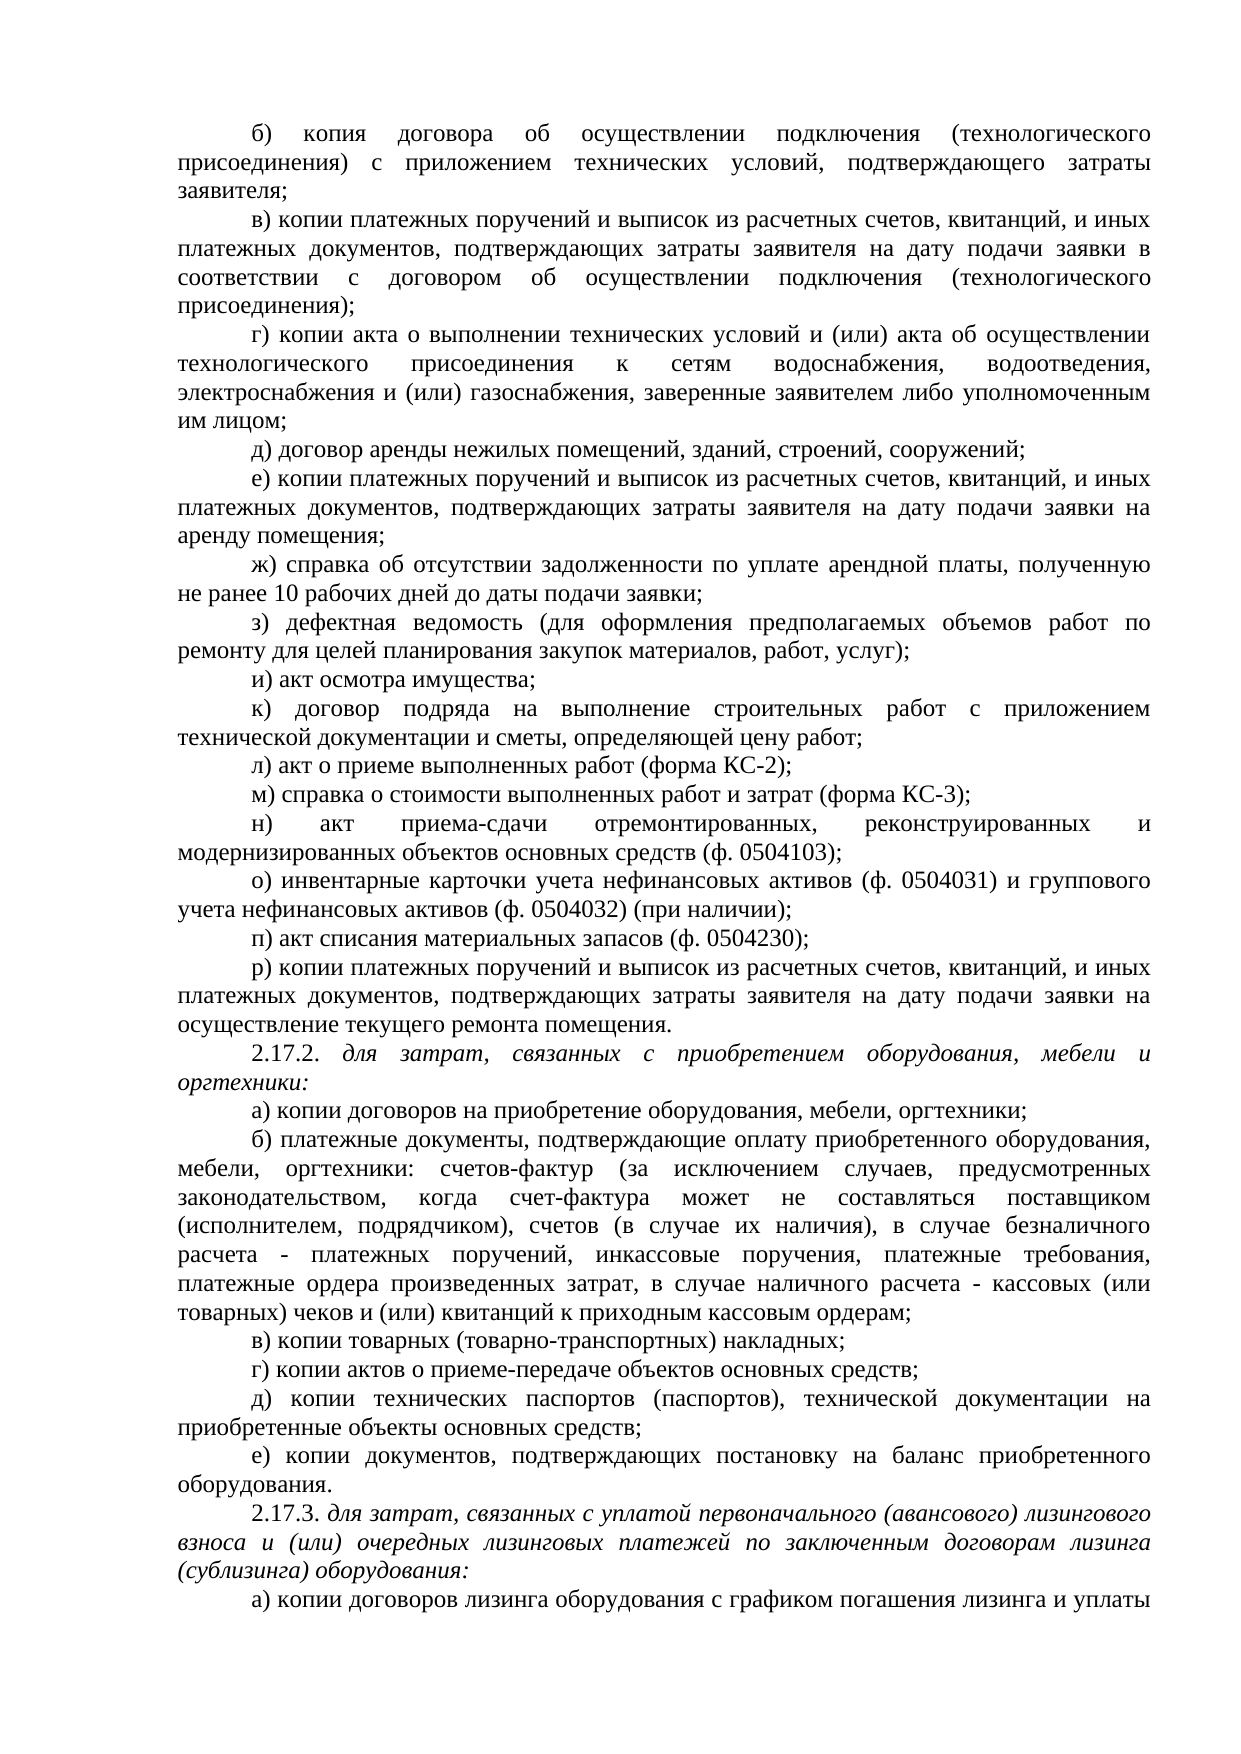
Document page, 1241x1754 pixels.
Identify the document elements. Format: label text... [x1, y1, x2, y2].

text г) копии актов о приеме-передаче объектов основных средств; [177, 1354, 1152, 1383]
text д) договор аренды нежилых помещений, зданий, строений, сооружений; [177, 434, 1152, 463]
text д) копии технических паспортов (паспортов), технической документации на приобретенные объекты основных средств; [177, 1383, 1152, 1441]
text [177, 1584, 1152, 1613]
text 2.17.2. для затрат, связанных с приобретением оборудования, мебели и оргтехники: [177, 1038, 1152, 1096]
text ж) справка об отсутствии задолженности по уплате арендной платы, полученную не ранее 10 рабочих дней до даты подачи заявки; [177, 549, 1152, 607]
text з) дефектная ведомость (для оформления предполагаемых объемов работ по ремонту для целей планирования закупок материалов, работ, услуг); [177, 607, 1152, 664]
text о) инвентарные карточки учета нефинансовых активов (ф. 0504031) и группового учета нефинансовых активов (ф. 0504032) (при наличии); [177, 866, 1152, 923]
text в) копии товарных (товарно-транспортных) накладных; [177, 1326, 1152, 1354]
text е) копии документов, подтверждающих постановку на баланс приобретенного оборудования. [177, 1441, 1152, 1498]
text в) копии платежных поручений и выписок из расчетных счетов, квитанций, и иных платежных документов, подтверждающих затраты заявителя на дату подачи заявки в соответствии с договором об осуществлении подключения (технологического присоединения); [177, 204, 1152, 319]
text 2.17.3. для затрат, связанных с уплатой первоначального (авансового) лизингового взноса и (или) очередных лизинговых платежей по заключенным договорам лизинга (сублизинга) оборудования: [177, 1498, 1152, 1584]
text и) акт осмотра имущества; [177, 664, 1152, 693]
text б) копия договора об осуществлении подключения (технологического присоединения) с приложением технических условий, подтверждающего затраты заявителя; [177, 118, 1152, 204]
text р) копии платежных поручений и выписок из расчетных счетов, квитанций, и иных платежных документов, подтверждающих затраты заявителя на дату подачи заявки на осуществление текущего ремонта помещения. [177, 952, 1152, 1038]
text п) акт списания материальных запасов (ф. 0504230); [177, 923, 1152, 952]
text б) платежные документы, подтверждающие оплату приобретенного оборудования, мебели, оргтехники: счетов-фактур (за исключением случаев, предусмотренных законодательством, когда счет-фактура может не составляться поставщиком (исполнителем, подрядчиком), счетов (в случае их наличия), в случае безналичного расчета - платежных поручений, инкассовые поручения, платежные требования, платежные ордера произведенных затрат, в случае наличного расчета - кассовых (или товарных) чеков и (или) квитанций к приходным кассовым ордерам; [177, 1124, 1152, 1326]
text н) акт приема-сдачи отремонтированных, реконструированных и модернизированных объектов основных средств (ф. 0504103); [177, 808, 1152, 866]
text г) копии акта о выполнении технических условий и (или) акта об осуществлении технологического присоединения к сетям водоснабжения, водоотведения, электроснабжения и (или) газоснабжения, заверенные заявителем либо уполномоченным им лицом; [177, 319, 1152, 434]
text м) справка о стоимости выполненных работ и затрат (форма КС-3); [177, 779, 1152, 808]
text к) договор подряда на выполнение строительных работ с приложением технической документации и сметы, определяющей цену работ; [177, 693, 1152, 751]
text л) акт о приеме выполненных работ (форма КС-2); [177, 751, 1152, 779]
text а) копии договоров на приобретение оборудования, мебели, оргтехники; [177, 1096, 1152, 1124]
text е) копии платежных поручений и выписок из расчетных счетов, квитанций, и иных платежных документов, подтверждающих затраты заявителя на дату подачи заявки на аренду помещения; [177, 463, 1152, 549]
